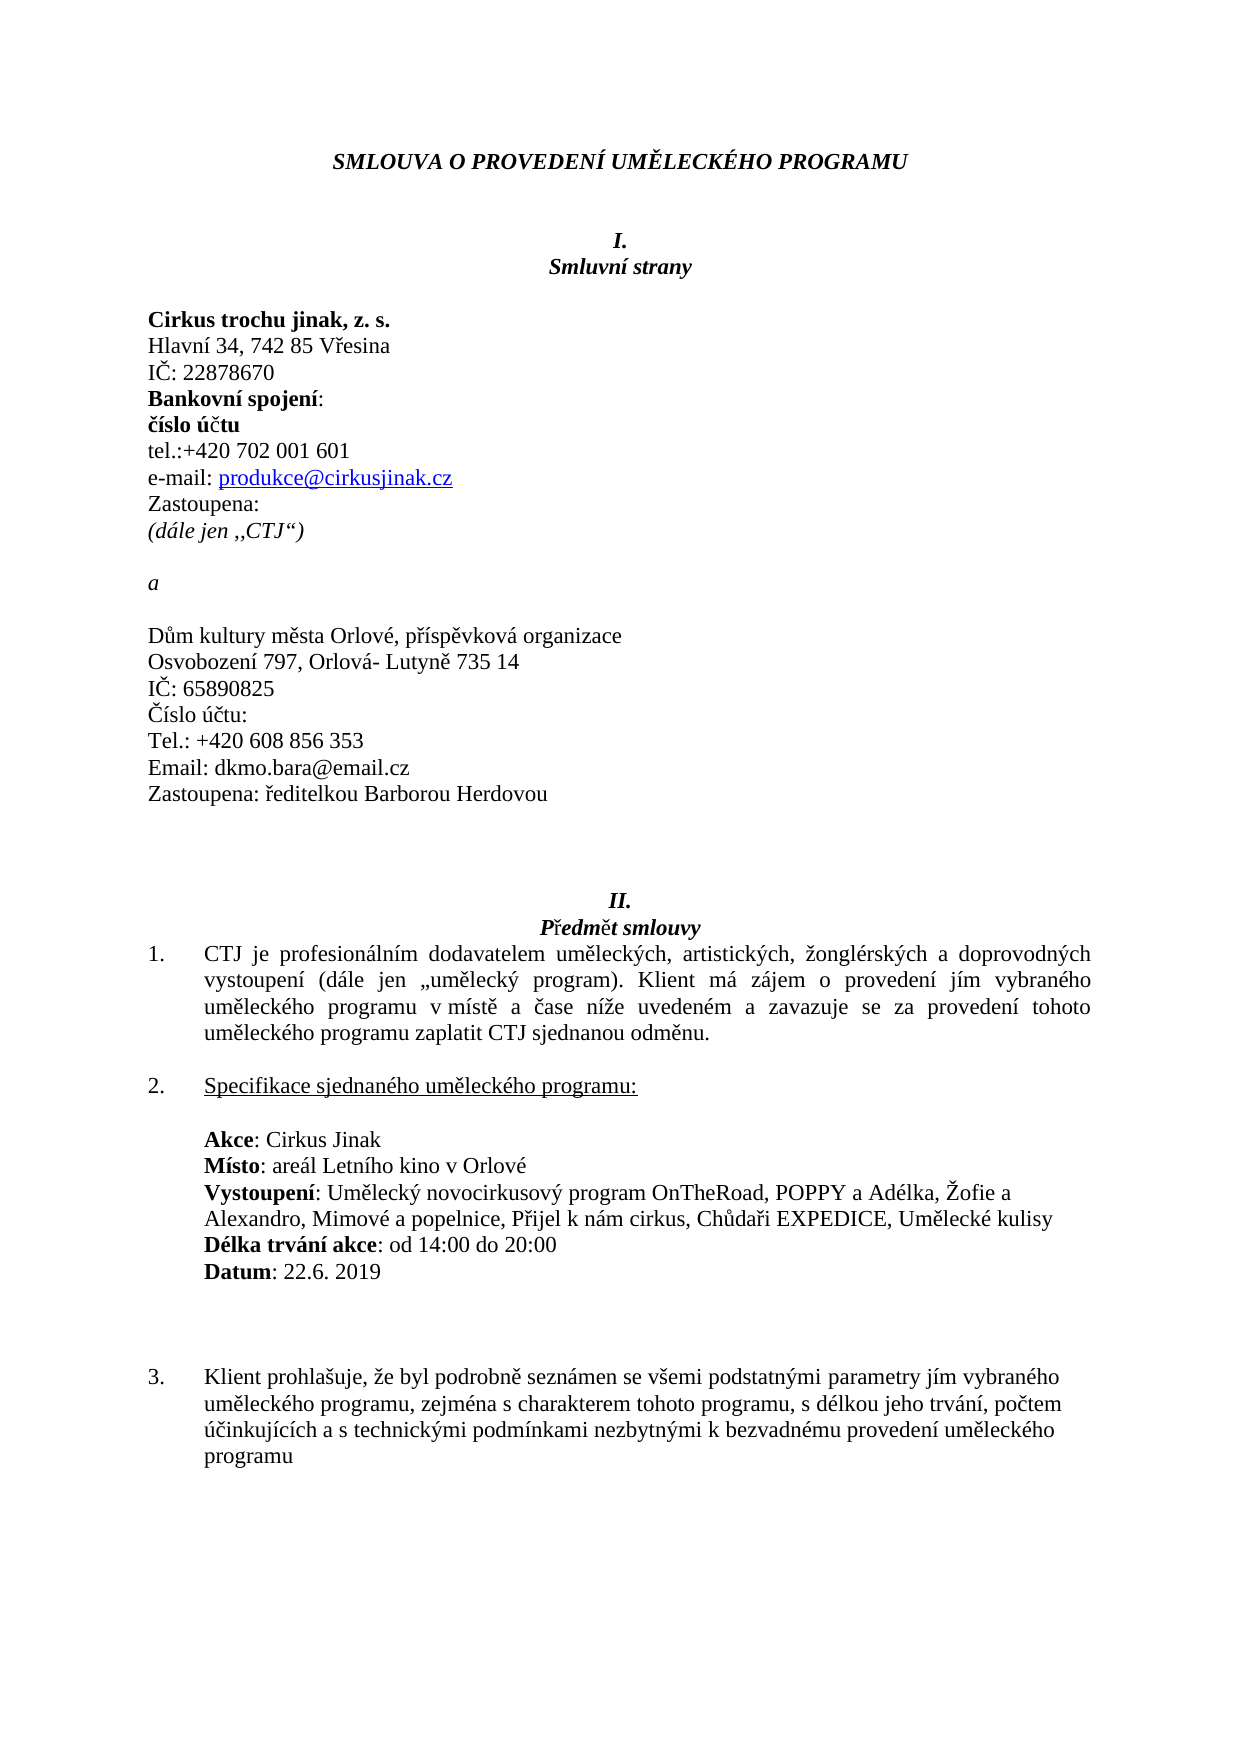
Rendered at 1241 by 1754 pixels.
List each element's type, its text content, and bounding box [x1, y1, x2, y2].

text Vystoupení: Umělecký novocirkusový program OnTheRoad, POPPY a Adélka, Žofie a Alexandro, Mimové a popelnice, Přijel k nám cirkus, Chůdaři EXPEDICE, Umělecké kulisy [204, 1179, 1092, 1232]
text Email: dkmo.bara@email.cz [148, 754, 1092, 780]
text tel.:+420 702 001 601 [148, 438, 1092, 464]
text Smluvní strany [148, 253, 1092, 279]
text Cirkus trochu jinak, z. s. Hlavní 34, 742 85 Vřesina [148, 306, 1092, 358]
text 1. CTJ je profesionálním dodavatelem uměleckých, artistických, žonglérských a doprovodných vystoupení (dále jen „umělecký program). Klient má zájem o provedení jím vybraného uměleckého programu v místě a čase níže uvedeném a zavazuje se za provedení tohoto uměleckého programu zaplatit CTJ sjednanou odměnu. [148, 940, 1092, 1045]
text IČ: 65890825 [148, 675, 1092, 701]
text IČ: 22878670 [148, 358, 1092, 385]
text Délka trvání akce: od 14:00 do 20:00 [204, 1232, 1092, 1258]
text Číslo účtu: [148, 701, 1092, 727]
text a [148, 569, 1092, 596]
text 3. Klient prohlašuje, že byl podrobně seznámen se všemi podstatnými parametry jím vybraného uměleckého programu, zejména s charakterem tohoto programu, s délkou jeho trvání, počtem účinkujících a s technickými podmínkami nezbytnými k bezvadnému provedení uměleckého programu [148, 1363, 1092, 1469]
text Předmět smlouvy [148, 914, 1092, 940]
text I. [148, 227, 1092, 253]
text Akce: Cirkus Jinak [204, 1126, 1092, 1152]
text SMLOUVA O PROVEDENÍ UMĚLECKÉHO PROGRAMU [148, 148, 1092, 174]
text Zastoupena: ředitelkou Barborou Herdovou [148, 780, 1092, 807]
text číslo účtu [148, 411, 1092, 438]
text Dům kultury města Orlové, příspěvková organizace [148, 622, 1092, 648]
text Datum: 22.6. 2019 [204, 1258, 1092, 1284]
text Osvobození 797, Orlová- Lutyně 735 14 [148, 648, 1092, 675]
text Zastoupena: [148, 490, 1092, 517]
text Místo: areál Letního kino v Orlové [204, 1152, 1092, 1179]
text e-mail: produkce@cirkusjinak.cz [148, 464, 1092, 490]
text 2. Specifikace sjednaného uměleckého programu: [148, 1072, 1092, 1098]
text II. [148, 887, 1092, 914]
text Bankovní spojení: [148, 385, 1092, 411]
text Tel.: +420 608 856 353 [148, 727, 1092, 754]
text (dále jen ,,CTJ“) [148, 517, 1092, 543]
